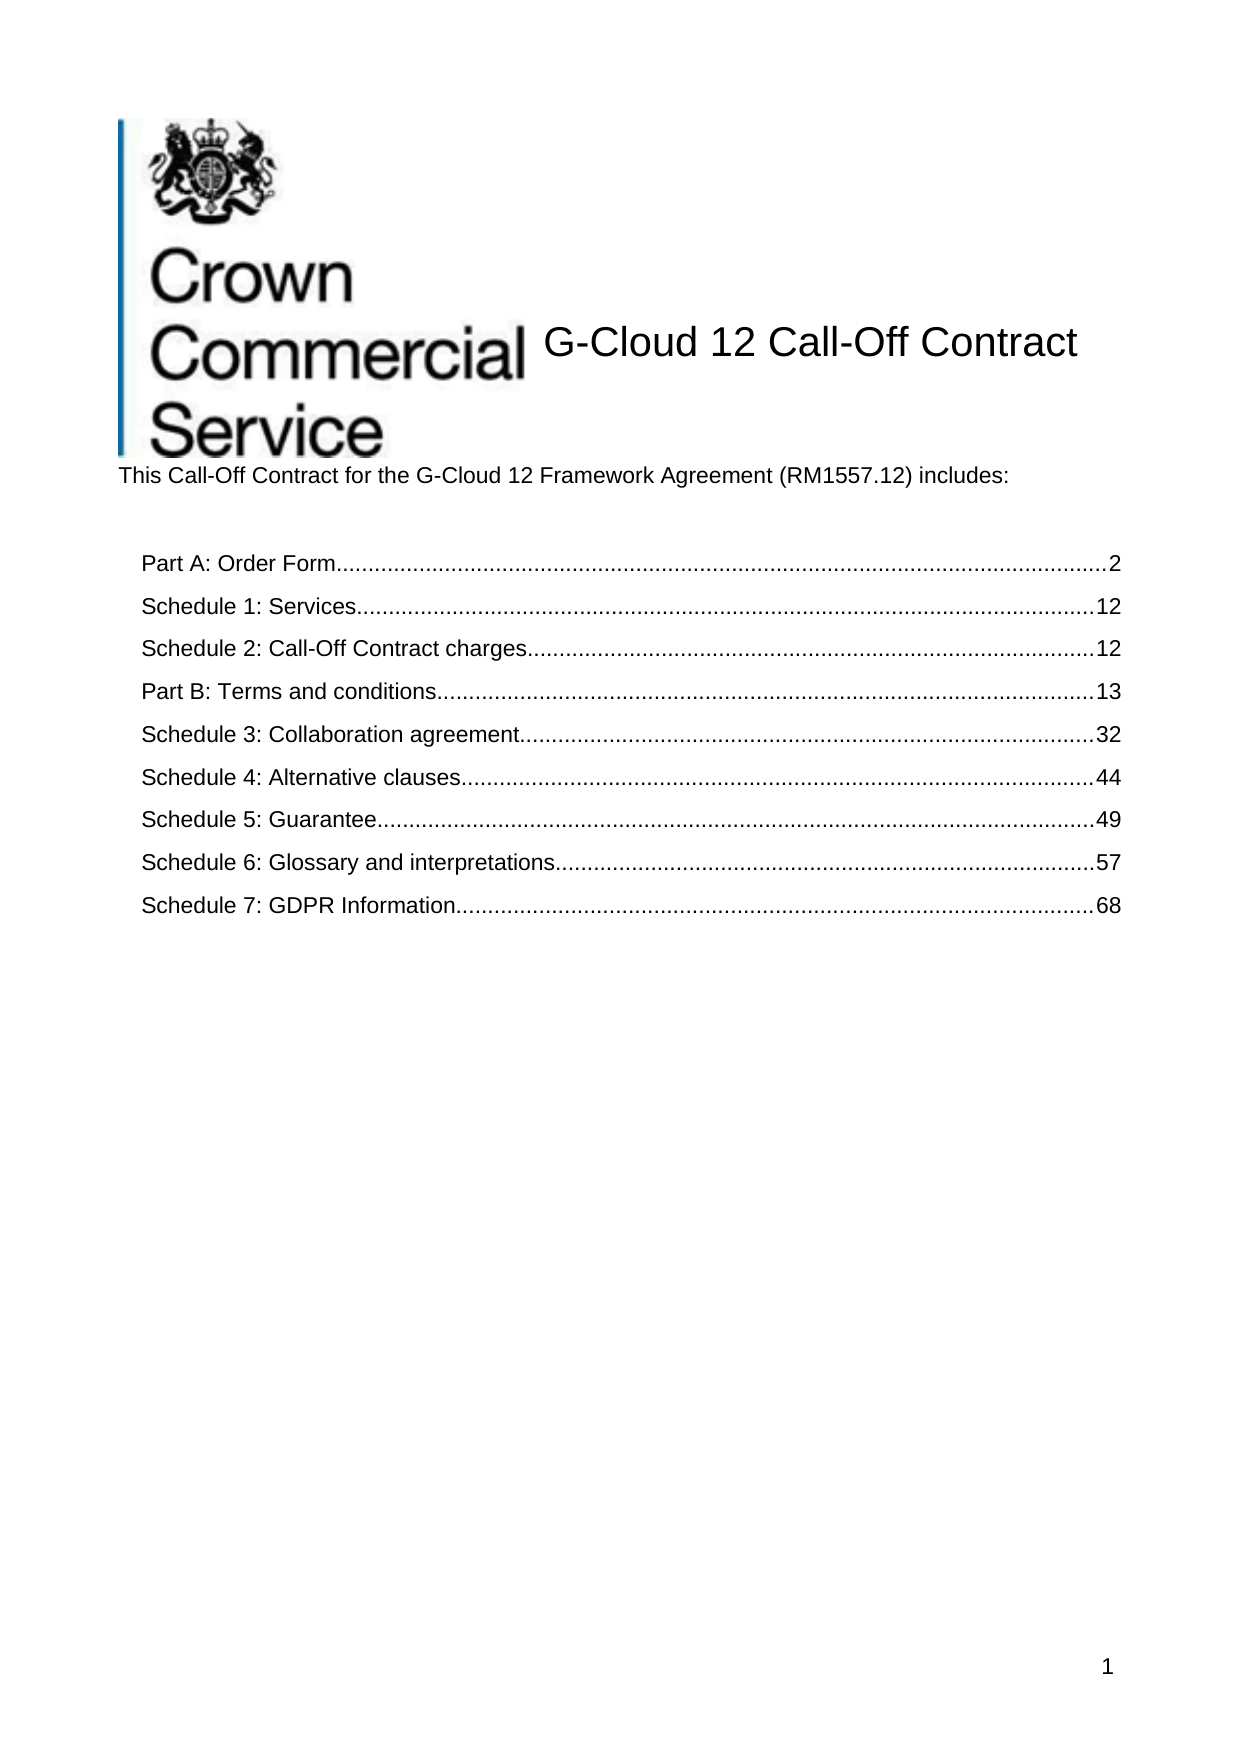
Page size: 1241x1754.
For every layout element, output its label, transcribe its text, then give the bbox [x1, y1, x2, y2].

text Schedule 6: Glossary and interpretations 57 [141, 849, 1122, 875]
subtitle G-Cloud 12 Call-Off Contract [525, 317, 1122, 365]
text Schedule 7: GDPR Information 68 [141, 892, 1122, 918]
text Schedule 1: Services 12 [141, 593, 1122, 619]
text This Call-Off Contract for the G-Cloud 12 Framework Agreement (RM1557.12) includes: [118, 462, 1122, 488]
text Schedule 4: Alternative clauses 44 [141, 763, 1122, 790]
text Schedule 2: Call-Off Contract charges 12 [141, 635, 1122, 662]
text Schedule 5: Guarantee 49 [141, 806, 1122, 832]
text Part B: Terms and conditions 13 [141, 678, 1122, 704]
text Part A: Order Form 2 [141, 550, 1122, 576]
text Schedule 3: Collaboration agreement 32 [141, 721, 1122, 747]
picture [118, 118, 525, 458]
